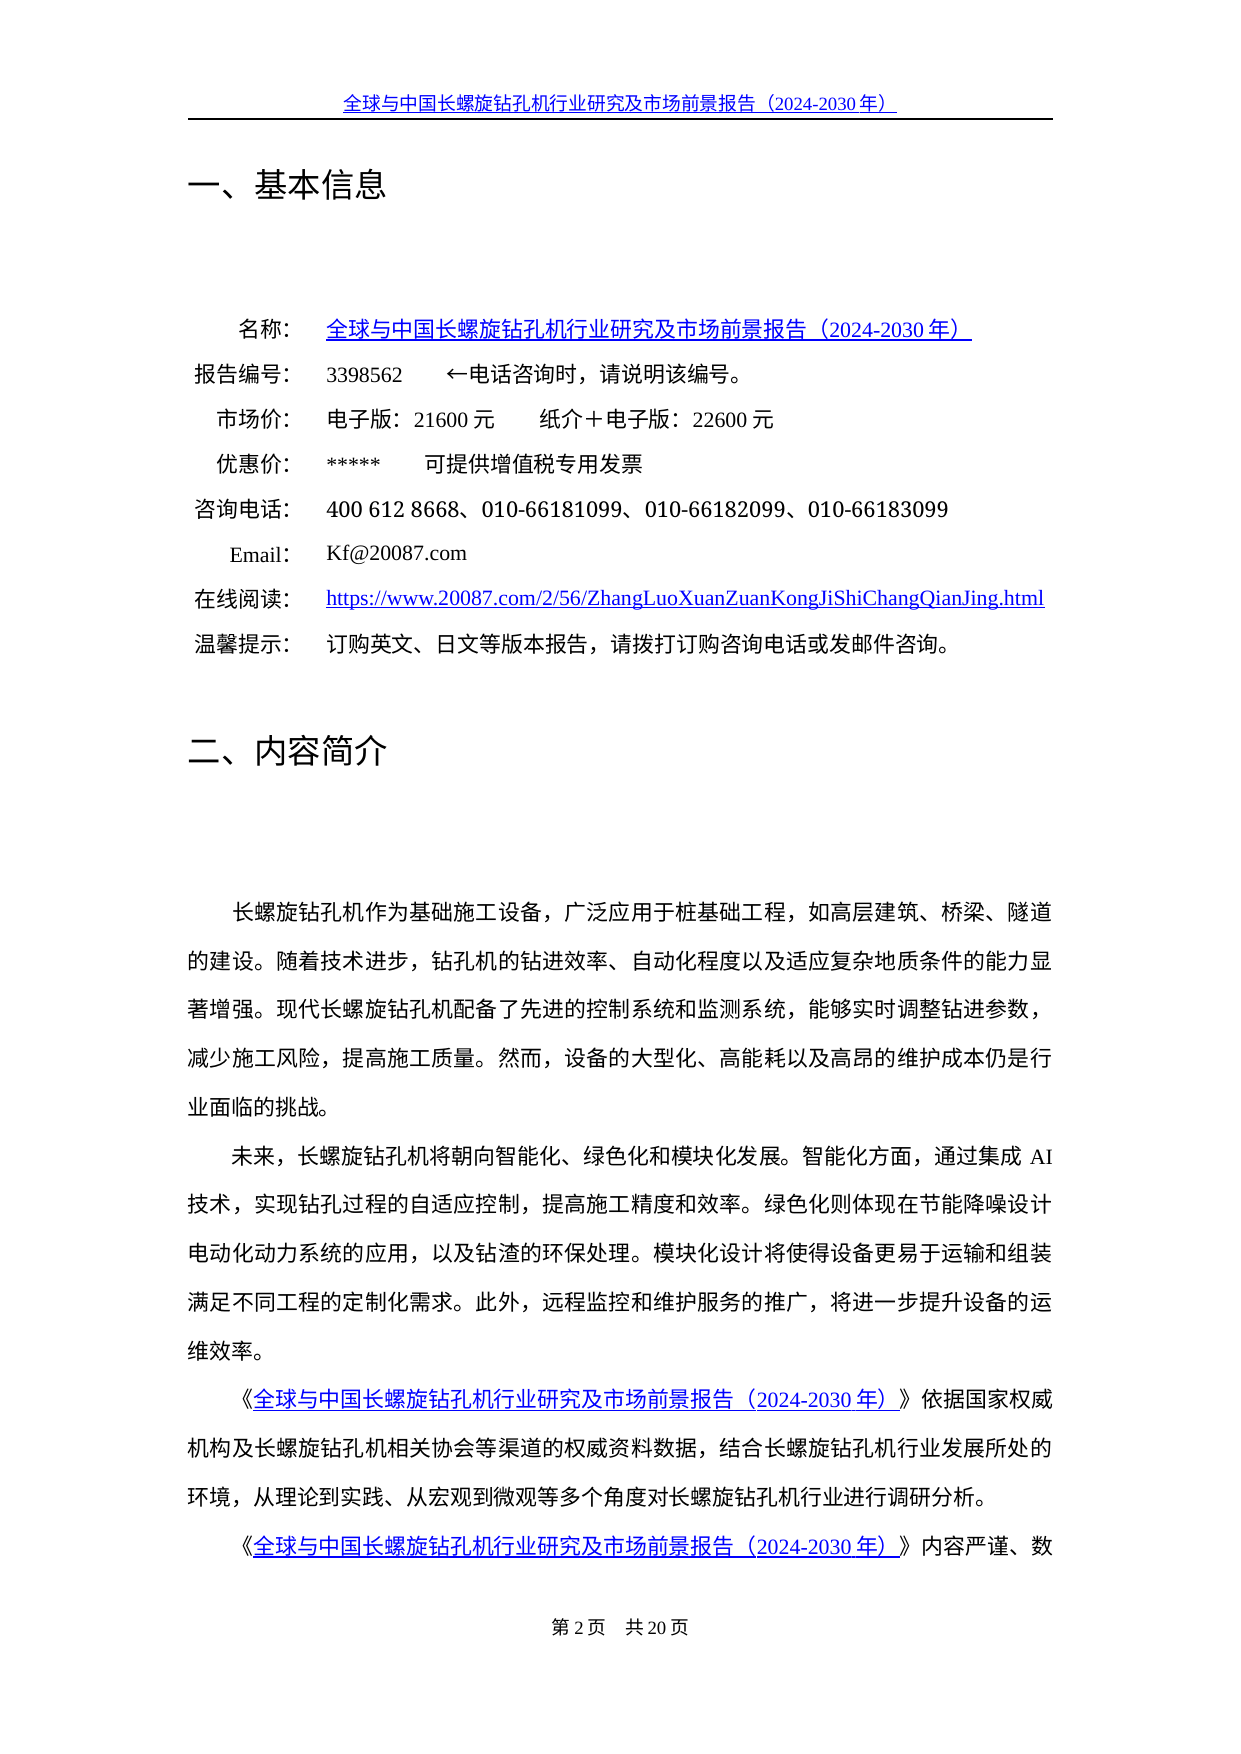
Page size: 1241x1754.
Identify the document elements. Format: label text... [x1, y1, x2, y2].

table_cell 400 612 8668、010-66181099、010-66182099、010-66183099 [315, 492, 1073, 537]
table_cell 咨询电话： [167, 492, 315, 537]
title 一、基本信息 [187, 150, 1053, 215]
table_header 全球与中国长螺旋钻孔机行业研究及市场前景报告（2024-2030年） [315, 312, 1073, 357]
table_cell 报告编号： [167, 357, 315, 402]
table_cell 3398562 ←电话咨询时，请说明该编号。 [315, 357, 1073, 402]
table_cell 在线阅读： [167, 582, 315, 627]
title 二、内容简介 [187, 717, 1053, 782]
table_header 名称： [167, 312, 315, 357]
table_cell ***** 可提供增值税专用发票 [315, 447, 1073, 492]
table_cell Email： [167, 537, 315, 582]
table_cell 订购英文、日文等版本报告，请拨打订购咨询电话或发邮件咨询。 [315, 627, 1073, 672]
table_cell Kf@20087.com [315, 537, 1073, 582]
table_cell 温馨提示： [167, 627, 315, 672]
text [187, 894, 1053, 1561]
table_cell [315, 582, 1073, 627]
table_cell 优惠价： [167, 447, 315, 492]
table_cell 市场价： [167, 402, 315, 447]
table_cell 电子版：21600 元 纸介＋电子版：22600 元 [315, 402, 1073, 447]
